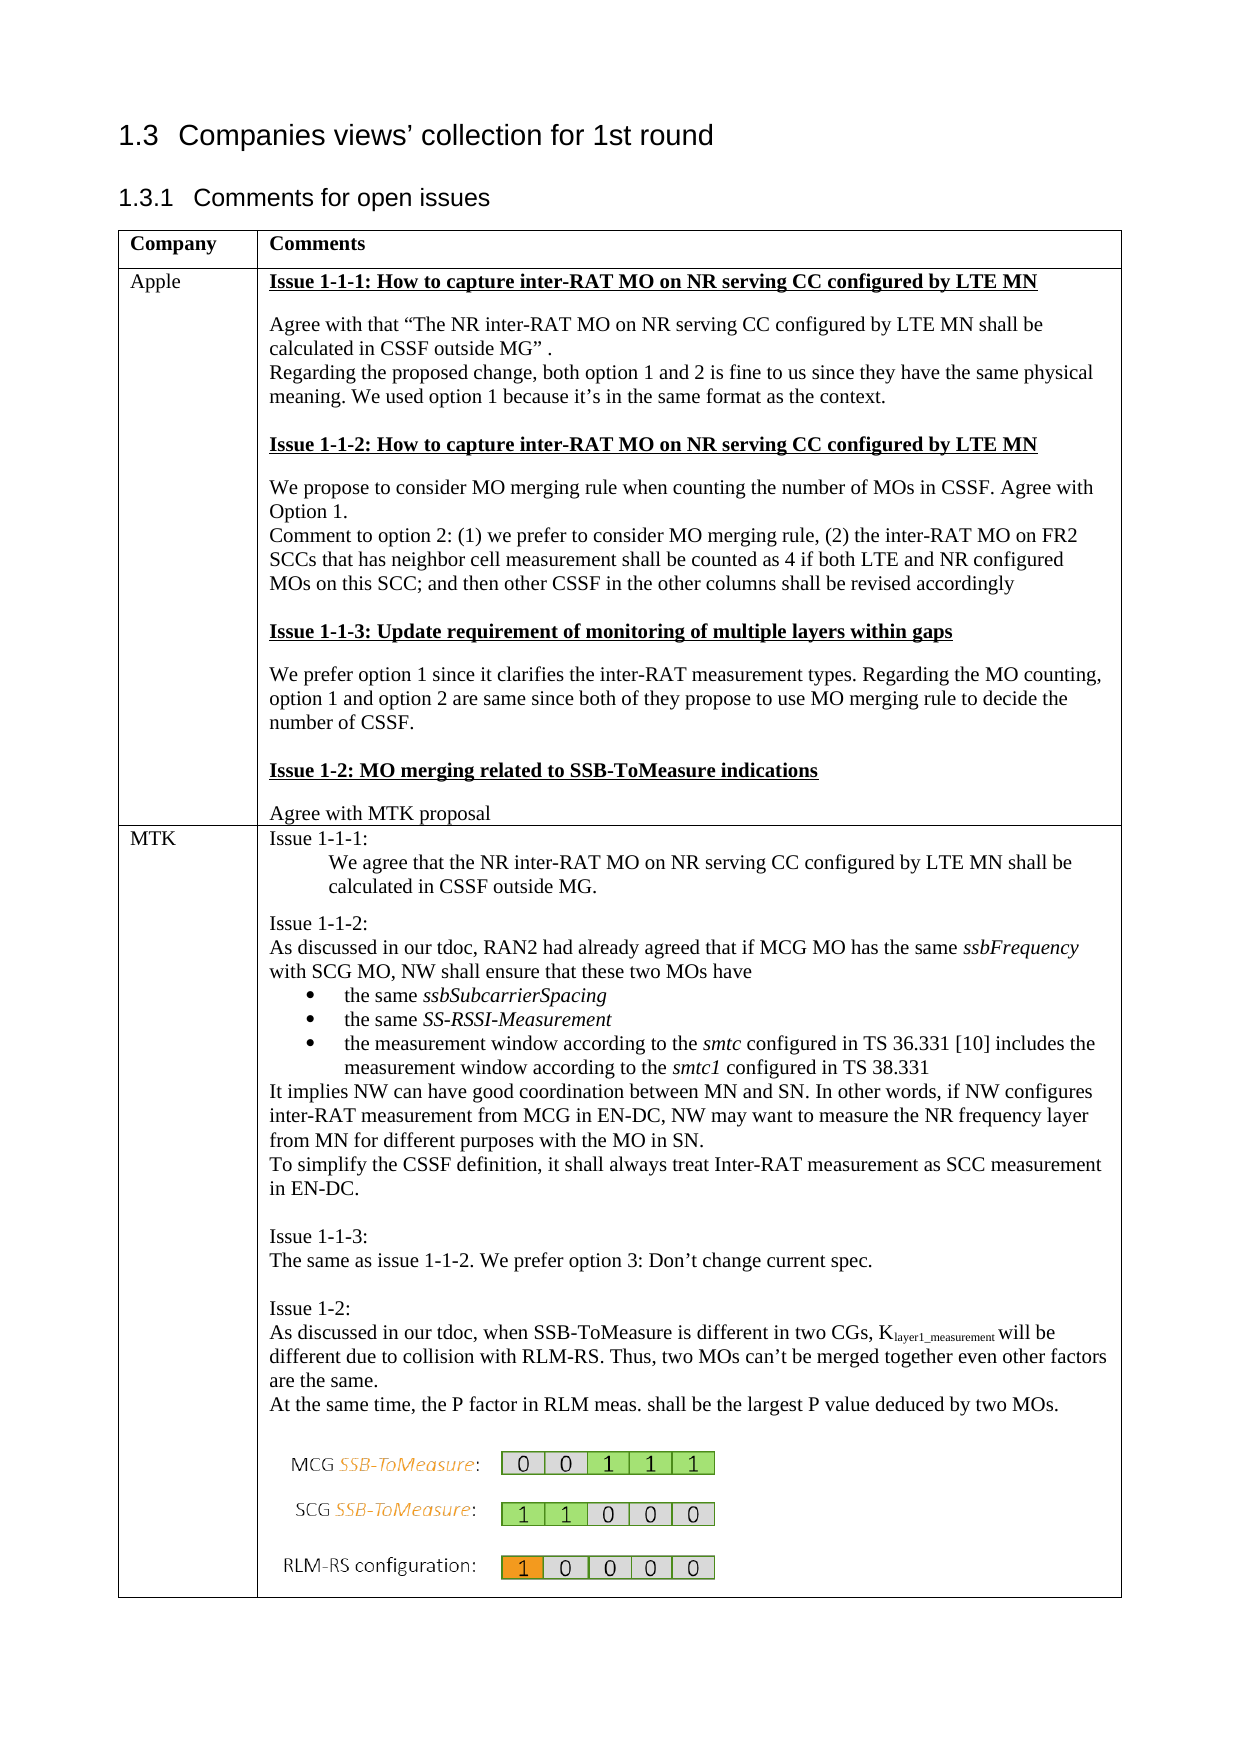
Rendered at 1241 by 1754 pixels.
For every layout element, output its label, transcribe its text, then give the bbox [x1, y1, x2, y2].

table_cell Apple [119, 269, 257, 825]
subtitle Companies views’ collection for 1st round [118, 118, 1122, 152]
table_header Company [119, 231, 257, 268]
picture [269, 1440, 715, 1598]
table_cell Issue 1-1-1: How to capture inter-RAT MO on NR serving CC configured by LTE MN Agree with that “The NR inter-RAT MO on NR serving CC configured by LTE MN shall be calculated in CSSF outside MG” . Regarding the proposed change, both option 1 and 2 is fine to us since they have the same physical meaning. We used option 1 because it’s in the same format as the context. Issue 1-1-2: How to capture inter-RAT MO on NR serving CC configured by LTE MN We propose to consider MO merging rule when counting the number of MOs in CSSF. Agree with Option 1. Comment to option 2: (1) we prefer to consider MO merging rule, (2) the inter-RAT MO on FR2 SCCs that has neighbor cell measurement shall be counted as 4 if both LTE and NR configured MOs on this SCC; and then other CSSF in the other columns shall be revised accordingly Issue 1-1-3: Update requirement of monitoring of multiple layers within gaps We prefer option 1 since it clarifies the inter-RAT measurement types. Regarding the MO counting, option 1 and option 2 are same since both of they propose to use MO merging rule to decide the number of CSSF. Issue 1-2: MO merging related to SSB-ToMeasure indications Agree with MTK proposal [258, 269, 1121, 825]
subtitle Comments for open issues [118, 183, 1122, 212]
table_header Comments [258, 231, 1121, 268]
table_cell MTK [119, 826, 257, 1597]
